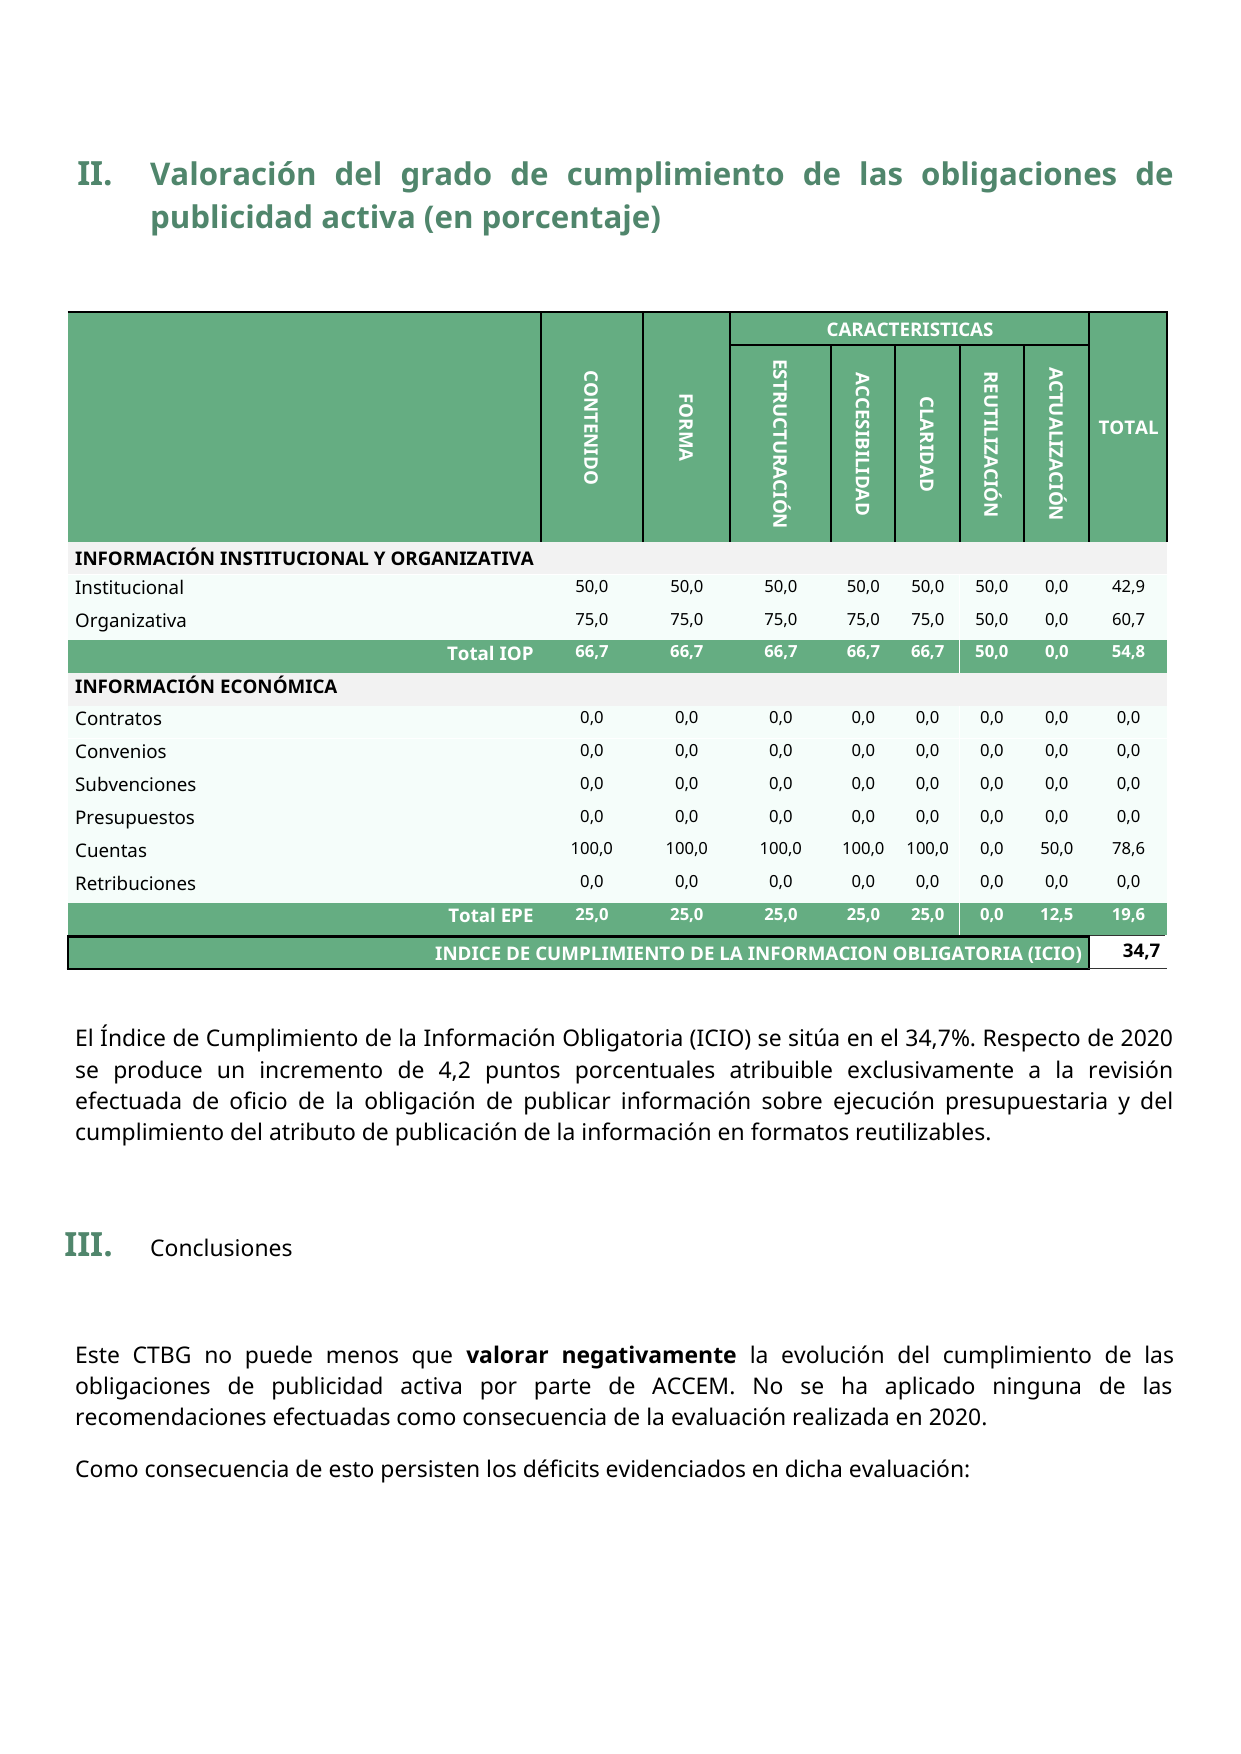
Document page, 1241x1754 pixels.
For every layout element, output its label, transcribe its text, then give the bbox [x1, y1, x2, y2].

table_cell 0,0 [730, 739, 831, 771]
table_cell 0,0 [541, 739, 643, 771]
table_header [68, 313, 540, 344]
table_cell CLARIDAD [896, 346, 959, 542]
table_cell 0,0 [831, 706, 895, 738]
table_cell 66,7 [895, 640, 959, 673]
table_cell 100,0 [541, 837, 643, 870]
table_cell 0,0 [730, 771, 831, 804]
table_cell 12,5 [1024, 903, 1089, 935]
text Este CTBG no puede menos que valorar negativamente la evolución del cumplimiento de las obligaciones de publicidad activa por parte de ACCEM. No se ha aplicado ninguna de las recomendaciones efectuadas como consecuencia de la evaluación realizada en 2020. [75, 1339, 1174, 1432]
table_cell 50,0 [960, 640, 1024, 673]
table_header CONTENIDO [542, 313, 642, 542]
table_cell Total IOP [68, 640, 541, 673]
table_cell 0,0 [541, 771, 643, 804]
table_cell 0,0 [960, 870, 1024, 903]
table_cell 25,0 [895, 903, 959, 935]
table_cell 100,0 [831, 837, 895, 870]
table_cell 0,0 [831, 739, 895, 771]
table_cell 0,0 [730, 804, 831, 837]
table_cell 0,0 [895, 870, 959, 903]
table_cell 0,0 [730, 706, 831, 738]
table_cell 0,0 [643, 771, 730, 804]
table_cell 66,7 [730, 640, 831, 673]
table_cell 66,7 [541, 640, 643, 673]
table_cell Convenios [68, 739, 541, 771]
table_cell 0,0 [643, 706, 730, 738]
table_cell ESTRUCTURACIÓN [731, 346, 830, 542]
table_cell 75,0 [895, 607, 959, 640]
table_cell 50,0 [960, 575, 1024, 607]
table_cell 0,0 [541, 706, 643, 738]
text El Índice de Cumplimiento de la Información Obligatoria (ICIO) se sitúa en el 34,7%. Respecto de 2020 se produce un incremento de 4,2 puntos porcentuales atribuible exclusivamente a la revisión efectuada de oficio de la obligación de publicar información sobre ejecución presupuestaria y del cumplimiento del atributo de publicación de la información en formatos reutilizables. [75, 1022, 1174, 1147]
table_cell 0,0 [895, 771, 959, 804]
table_cell 0,0 [960, 739, 1024, 771]
table_cell 0,0 [541, 870, 643, 903]
table_cell 0,0 [895, 739, 959, 771]
table_cell 0,0 [960, 771, 1024, 804]
table_cell 50,0 [831, 575, 895, 607]
table_cell 75,0 [541, 607, 643, 640]
table_cell 0,0 [1024, 575, 1089, 607]
table_cell 0,0 [895, 804, 959, 837]
table_cell Cuentas [68, 837, 541, 870]
table_cell Subvenciones [68, 771, 541, 804]
table_header CARACTERISTICAS [731, 313, 1088, 344]
text Como consecuencia de esto persisten los déficits evidenciados en dicha evaluación: [75, 1453, 1174, 1484]
table_cell 0,0 [541, 804, 643, 837]
table_cell 25,0 [643, 903, 730, 935]
table_cell 0,0 [831, 804, 895, 837]
table_cell 0,0 [960, 903, 1024, 935]
table_cell Presupuestos [68, 804, 541, 837]
table_cell 25,0 [831, 903, 895, 935]
table_cell 0,0 [895, 706, 959, 738]
table_cell 0,0 [1024, 640, 1089, 673]
table_cell 25,0 [730, 903, 831, 935]
table_cell 0,0 [1024, 607, 1089, 640]
table_cell 0,0 [1024, 771, 1089, 804]
table_cell 25,0 [541, 903, 643, 935]
table_cell 50,0 [730, 575, 831, 607]
table_cell Institucional [68, 575, 541, 607]
table_header TOTAL [1090, 313, 1166, 542]
table_cell 0,0 [730, 870, 831, 903]
table_cell INFORMACIÓN ECONÓMICA [68, 673, 1167, 706]
table_cell 0,0 [960, 837, 1024, 870]
table_cell ACTUALIZACIÓN [1025, 346, 1088, 542]
table_cell INDICE DE CUMPLIMIENTO DE LA INFORMACION OBLIGATORIA (ICIO) [69, 938, 1088, 968]
table_cell Contratos [68, 706, 541, 738]
table_cell 50,0 [895, 575, 959, 607]
table_cell INFORMACIÓN INSTITUCIONAL Y ORGANIZATIVA [68, 542, 1167, 574]
table_cell 0,0 [960, 804, 1024, 837]
table_cell Retribuciones [68, 870, 541, 903]
table_cell [68, 344, 540, 542]
table_header FORMA [644, 313, 729, 542]
table_cell Organizativa [68, 607, 541, 640]
table_cell 78,6 [1089, 837, 1167, 870]
table_cell 34,7 [1090, 935, 1167, 968]
table_cell 0,0 [1024, 870, 1089, 903]
table_cell 66,7 [831, 640, 895, 673]
table_cell 0,0 [1024, 739, 1089, 771]
table_cell 0,0 [831, 771, 895, 804]
table_cell 0,0 [831, 870, 895, 903]
table_cell 75,0 [831, 607, 895, 640]
table_cell 50,0 [960, 607, 1024, 640]
table_cell ACCESIBILIDAD [832, 346, 894, 542]
table_cell REUTILIZACIÓN [961, 346, 1023, 542]
table_cell 0,0 [643, 739, 730, 771]
table_cell 19,6 [1089, 903, 1167, 935]
table_cell 50,0 [643, 575, 730, 607]
table_cell 50,0 [1024, 837, 1089, 870]
table_cell 0,0 [1089, 870, 1167, 903]
table_cell 0,0 [1089, 739, 1167, 771]
table_cell 0,0 [643, 804, 730, 837]
table_cell 42,9 [1089, 575, 1167, 607]
table_cell 66,7 [643, 640, 730, 673]
table_cell 100,0 [730, 837, 831, 870]
table_cell 75,0 [730, 607, 831, 640]
table_cell Total EPE [68, 903, 541, 935]
table_cell 0,0 [1024, 804, 1089, 837]
table_cell 100,0 [643, 837, 730, 870]
table_cell 0,0 [1089, 771, 1167, 804]
table_cell 0,0 [643, 870, 730, 903]
table_cell 60,7 [1089, 607, 1167, 640]
table_cell 0,0 [1024, 706, 1089, 738]
table_cell 0,0 [1089, 706, 1167, 738]
table_cell 75,0 [643, 607, 730, 640]
table_cell 0,0 [1089, 804, 1167, 837]
table_cell 50,0 [541, 575, 643, 607]
table_cell 0,0 [960, 706, 1024, 738]
table_cell 100,0 [895, 837, 959, 870]
table_cell 54,8 [1089, 640, 1167, 673]
